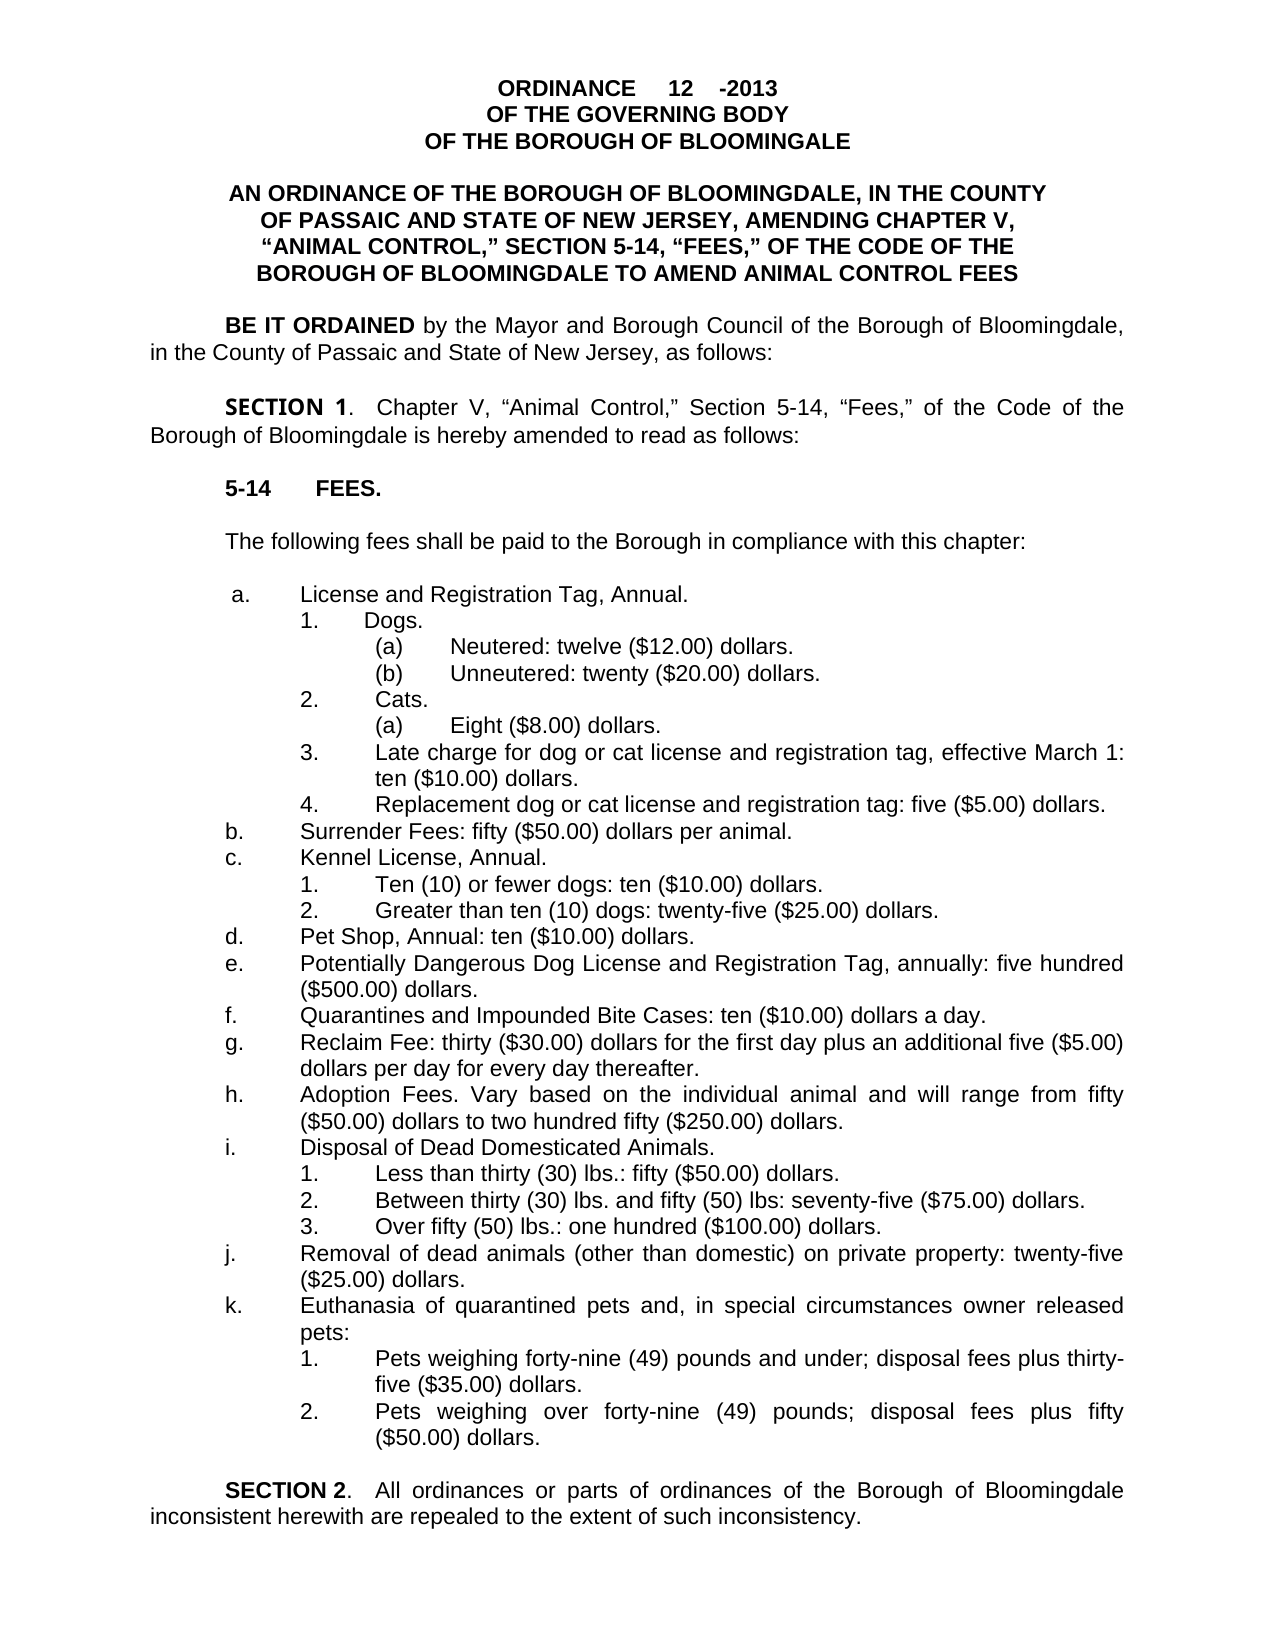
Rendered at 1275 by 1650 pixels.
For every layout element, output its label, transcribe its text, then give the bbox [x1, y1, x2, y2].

text f. Quarantines and Impounded Bite Cases: ten ($10.00) dollars a day. [225, 1002, 1125, 1029]
text d. Pet Shop, Annual: ten ($10.00) dollars. [150, 923, 1125, 949]
text (a) Eight ($8.00) dollars. [150, 712, 1125, 739]
text b. Surrender Fees: fifty ($50.00) dollars per animal. [150, 818, 1125, 844]
text Section 1. Chapter V, “Animal Control,” Section 5-14, “Fees,” of the Code of the Borough of Bloomingdale is hereby amended to read as follows: [150, 391, 1125, 449]
text 2. Pets weighing over forty-nine (49) pounds; disposal fees plus fifty ($50.00) dollars. [300, 1398, 1125, 1450]
text 1. Dogs. [150, 607, 1125, 633]
text SECTION 2. All ordinances or parts of ordinances of the Borough of Bloomingdale inconsistent herewith are repealed to the extent of such inconsistency. [150, 1477, 1125, 1529]
text k. Euthanasia of quarantined pets and, in special circumstances owner released pets: [225, 1292, 1125, 1345]
text j. Removal of dead animals (other than domestic) on private property: twenty-five ($25.00) dollars. [225, 1239, 1125, 1292]
text g. Reclaim Fee: thirty ($30.00) dollars for the first day plus an additional five ($5.00) dollars per day for every day thereafter. [225, 1029, 1125, 1081]
text e. Potentially Dangerous Dog License and Registration Tag, annually: five hundred ($500.00) dollars. [225, 949, 1125, 1002]
text 1. Ten (10) or fewer dogs: ten ($10.00) dollars. [150, 871, 1125, 897]
text (a) Neutered: twelve ($12.00) dollars. [150, 633, 1125, 660]
text BE IT ORDAINED by the Mayor and Borough Council of the Borough of Bloomingdale, in the County of Passaic and State of New Jersey, as follows: [150, 312, 1125, 365]
text 1. Pets weighing forty-nine (49) pounds and under; disposal fees plus thirty-five ($35.00) dollars. [300, 1345, 1125, 1398]
text 2. Cats. [150, 686, 1125, 712]
text 3. Over fifty (50) lbs.: one hundred ($100.00) dollars. [225, 1213, 1125, 1239]
text 1. Less than thirty (30) lbs.: fifty ($50.00) dollars. [225, 1160, 1125, 1187]
text 3. Late charge for dog or cat license and registration tag, effective March 1: ten ($10.00) dollars. [300, 739, 1125, 791]
text OF THE GOVERNING BODY [150, 101, 1125, 128]
text AN ORDINANCE OF THE BOROUGH OF BLOOMINGDALE, IN THE COUNTY OF PASSAIC AND STATE OF NEW JERSEY, AMENDING chapter v, “animal control,” section 5-14, “fees,” of the code of the borough of bloomingdale to amend animal control fees [225, 180, 1050, 286]
text a. License and Registration Tag, Annual. [150, 581, 1125, 607]
text The following fees shall be paid to the Borough in compliance with this chapter: [150, 528, 1125, 554]
text 2. Between thirty (30) lbs. and fifty (50) lbs: seventy-five ($75.00) dollars. [225, 1187, 1125, 1213]
text h. Adoption Fees. Vary based on the individual animal and will range from fifty ($50.00) dollars to two hundred fifty ($250.00) dollars. [225, 1081, 1125, 1134]
text c. Kennel License, Annual. [150, 844, 1125, 871]
text (b) Unneutered: twenty ($20.00) dollars. [150, 660, 1125, 686]
text 2. Greater than ten (10) dogs: twenty-five ($25.00) dollars. [150, 897, 1125, 923]
text OF THE BOROUGH OF BLOOMINGALE [150, 128, 1125, 154]
text ORDINANCE 12 -2013 [150, 75, 1125, 101]
text 5-14 FEES. [150, 475, 1125, 502]
text 4. Replacement dog or cat license and registration tag: five ($5.00) dollars. [150, 791, 1125, 818]
text i. Disposal of Dead Domesticated Animals. [150, 1134, 1125, 1160]
